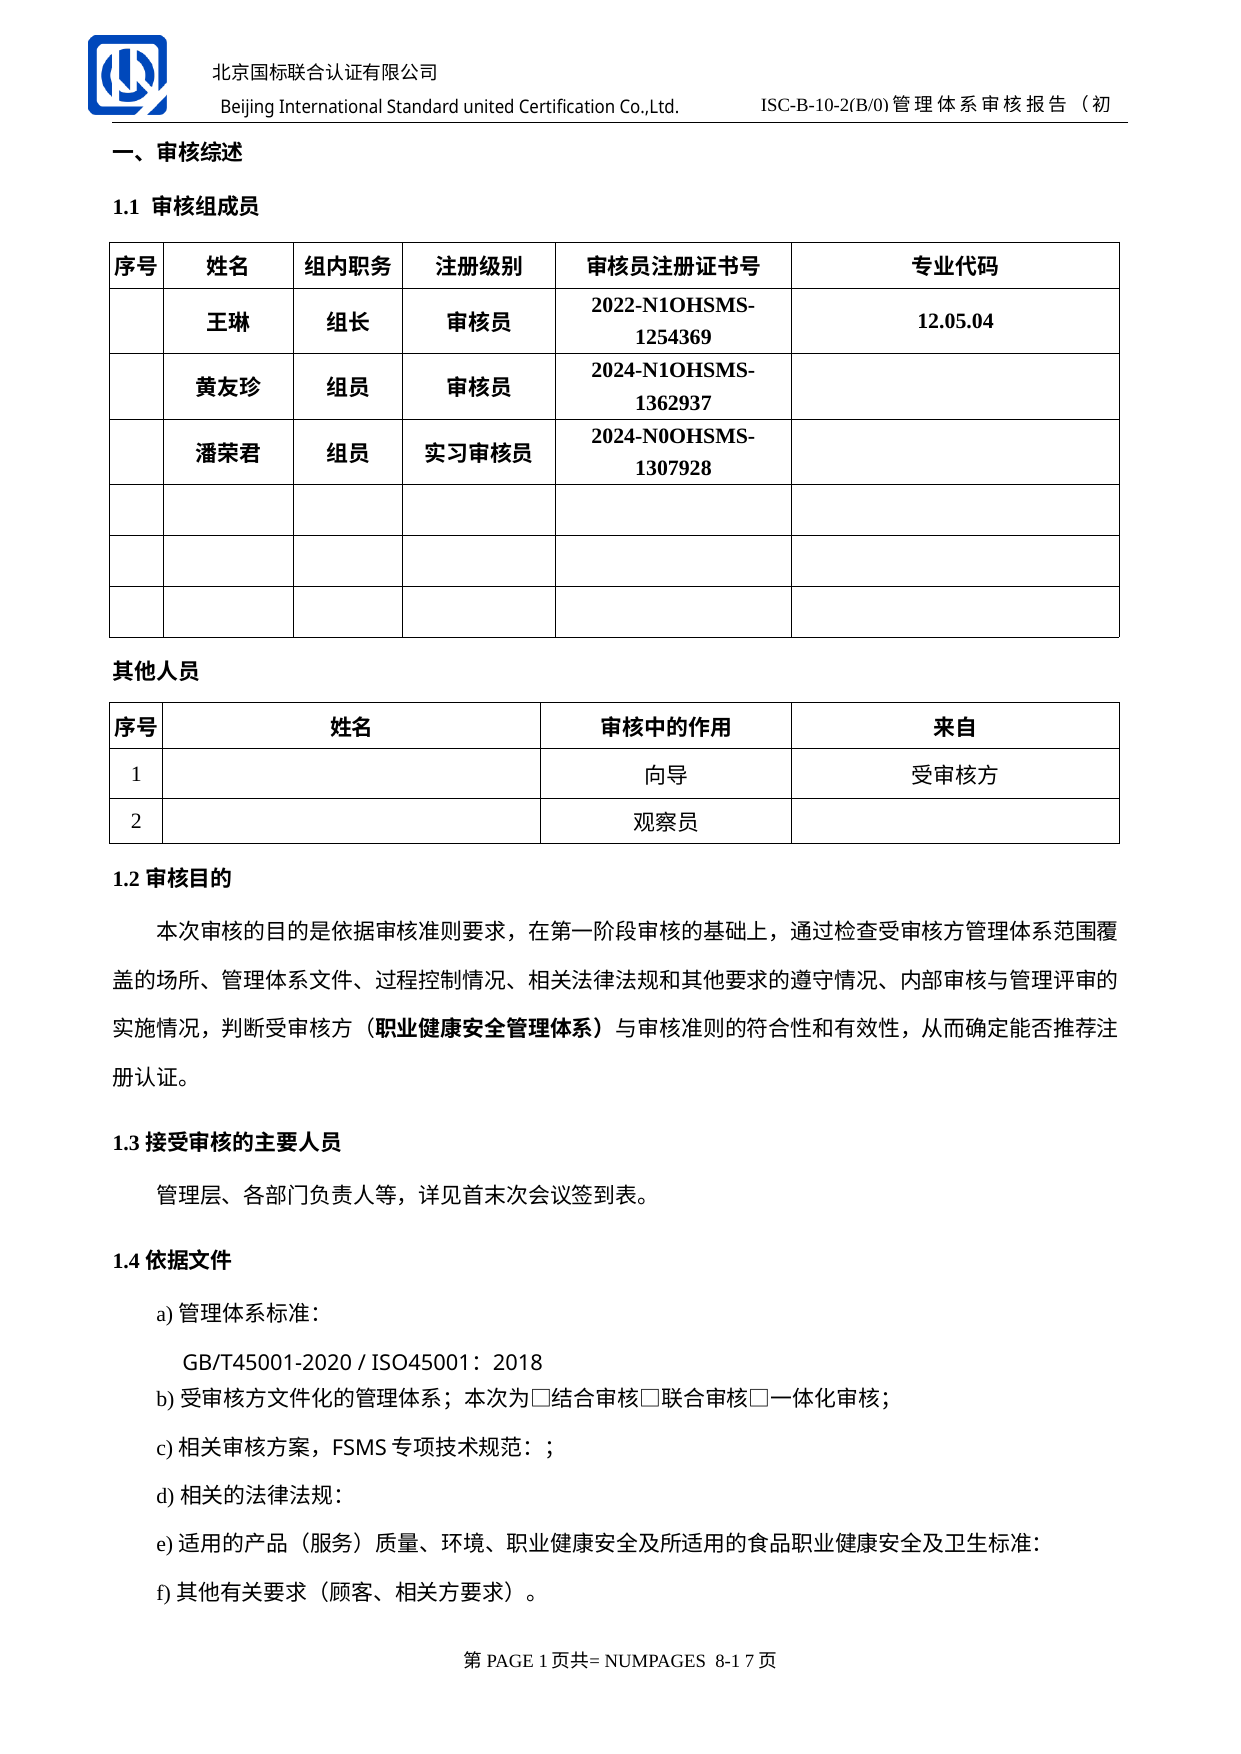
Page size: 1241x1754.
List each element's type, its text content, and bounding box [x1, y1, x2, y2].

table_cell 受审核方 [792, 749, 1119, 798]
table_cell [110, 485, 163, 535]
table_header GB/T45001-2020 / ISO45001：2018 [127, 1344, 939, 1381]
table_cell [110, 420, 163, 484]
table_cell 实习审核员 [403, 420, 555, 484]
picture [88, 35, 167, 115]
table_cell 12.05.04 [792, 289, 1119, 353]
table_cell [792, 536, 1119, 586]
text b) 受审核方文件化的管理体系；本次为□结合审核□联合审核□一体化审核； [112, 1381, 1128, 1413]
table_header 组内职务 [294, 243, 402, 288]
table_cell [792, 354, 1119, 419]
table_header 注册级别 [403, 243, 555, 288]
text 管理层、各部门负责人等，详见首末次会议签到表。 [112, 1178, 1128, 1210]
text 1.3 接受审核的主要人员 [112, 1124, 1128, 1157]
text 本次审核的目的是依据审核准则要求，在第一阶段审核的基础上，通过检查受审核方管理体系范围覆盖的场所、管理体系文件、过程控制情况、相关法律法规和其他要求的遵守情况、内部审核与管理评审的实施情况，判断受审核方（职业健康安全管理体系）与审核准则的符合性和有效性，从而确定能否推荐注册认证。 [112, 913, 1128, 1092]
table_cell [556, 485, 791, 535]
table_cell [294, 587, 402, 637]
text f) 其他有关要求（顾客、相关方要求）。 [112, 1574, 1128, 1607]
table_cell [163, 799, 540, 843]
table_cell [792, 587, 1119, 637]
table_cell 黄友珍 [164, 354, 293, 419]
table_header 序号 [110, 703, 162, 748]
table_cell [110, 587, 163, 637]
table_cell 王琳 [164, 289, 293, 353]
table_cell [110, 354, 163, 419]
table_header 来自 [792, 703, 1119, 748]
table_cell 组员 [294, 354, 402, 419]
table_cell [556, 587, 791, 637]
text 其他人员 [112, 653, 1128, 686]
table_header 姓名 [164, 243, 293, 288]
table_cell [792, 485, 1119, 535]
table_cell 向导 [541, 749, 791, 798]
table_cell [164, 587, 293, 637]
table_cell [110, 536, 163, 586]
table_cell [792, 799, 1119, 843]
table_cell 2 [110, 799, 162, 843]
table_cell [403, 485, 555, 535]
table_cell [403, 536, 555, 586]
table_cell 2024-N0OHSMS-1307928 [556, 420, 791, 484]
table_cell 组员 [294, 420, 402, 484]
list 审核组成员 [112, 188, 1128, 221]
table_cell 潘荣君 [164, 420, 293, 484]
table_cell 审核员 [403, 354, 555, 419]
table_cell [294, 485, 402, 535]
table_cell 观察员 [541, 799, 791, 843]
table_header 姓名 [163, 703, 540, 748]
table_header 专业代码 [792, 243, 1119, 288]
table_header 审核员注册证书号 [556, 243, 791, 288]
table_cell [164, 485, 293, 535]
text 一、审核综述 [112, 135, 1128, 167]
text e) 适用的产品（服务）质量、环境、职业健康安全及所适用的食品职业健康安全及卫生标准： [112, 1526, 1128, 1558]
table_header 审核中的作用 [541, 703, 791, 748]
text c) 相关审核方案，FSMS专项技术规范：； [112, 1429, 1128, 1462]
table_cell 组长 [294, 289, 402, 353]
table_cell [163, 749, 540, 798]
table_cell 审核员 [403, 289, 555, 353]
table_cell [556, 536, 791, 586]
table_cell 2022-N1OHSMS-1254369 [556, 289, 791, 353]
table_cell [792, 420, 1119, 484]
text 1.2 审核目的 [112, 860, 1128, 893]
table_cell 1 [110, 749, 162, 798]
table_cell [403, 587, 555, 637]
text d) 相关的法律法规： [112, 1478, 1128, 1510]
table_cell 2024-N1OHSMS-1362937 [556, 354, 791, 419]
table_cell [110, 289, 163, 353]
table_cell [294, 536, 402, 586]
table_header 序号 [110, 243, 163, 288]
text 1.4 依据文件 [112, 1242, 1128, 1275]
table_cell [164, 536, 293, 586]
text a) 管理体系标准： [112, 1296, 1128, 1328]
